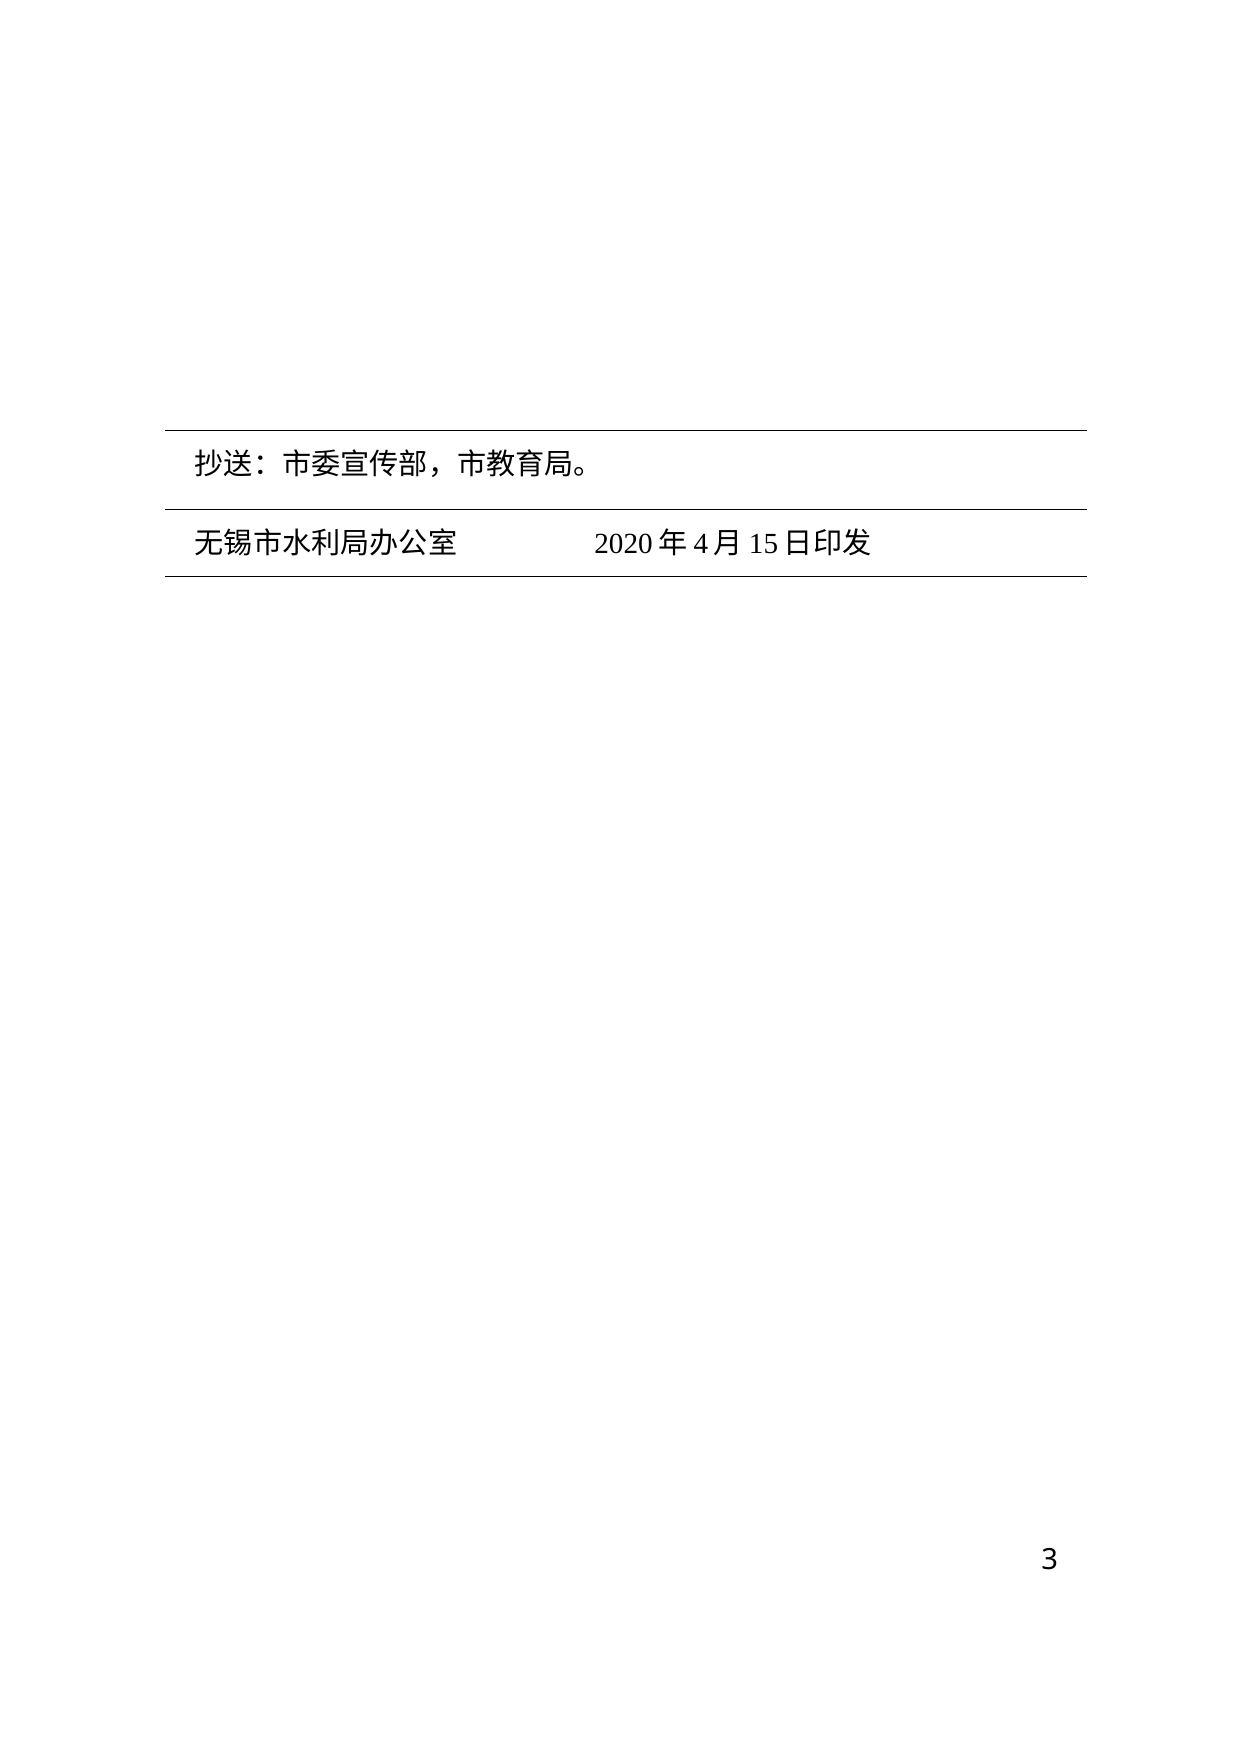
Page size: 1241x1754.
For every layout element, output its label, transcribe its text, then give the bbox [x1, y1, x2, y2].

text 抄送：市委宣传部，市教育局。 [165, 431, 1087, 501]
text 无锡市水利局办公室 2020年4月15日印发 [165, 510, 1087, 576]
